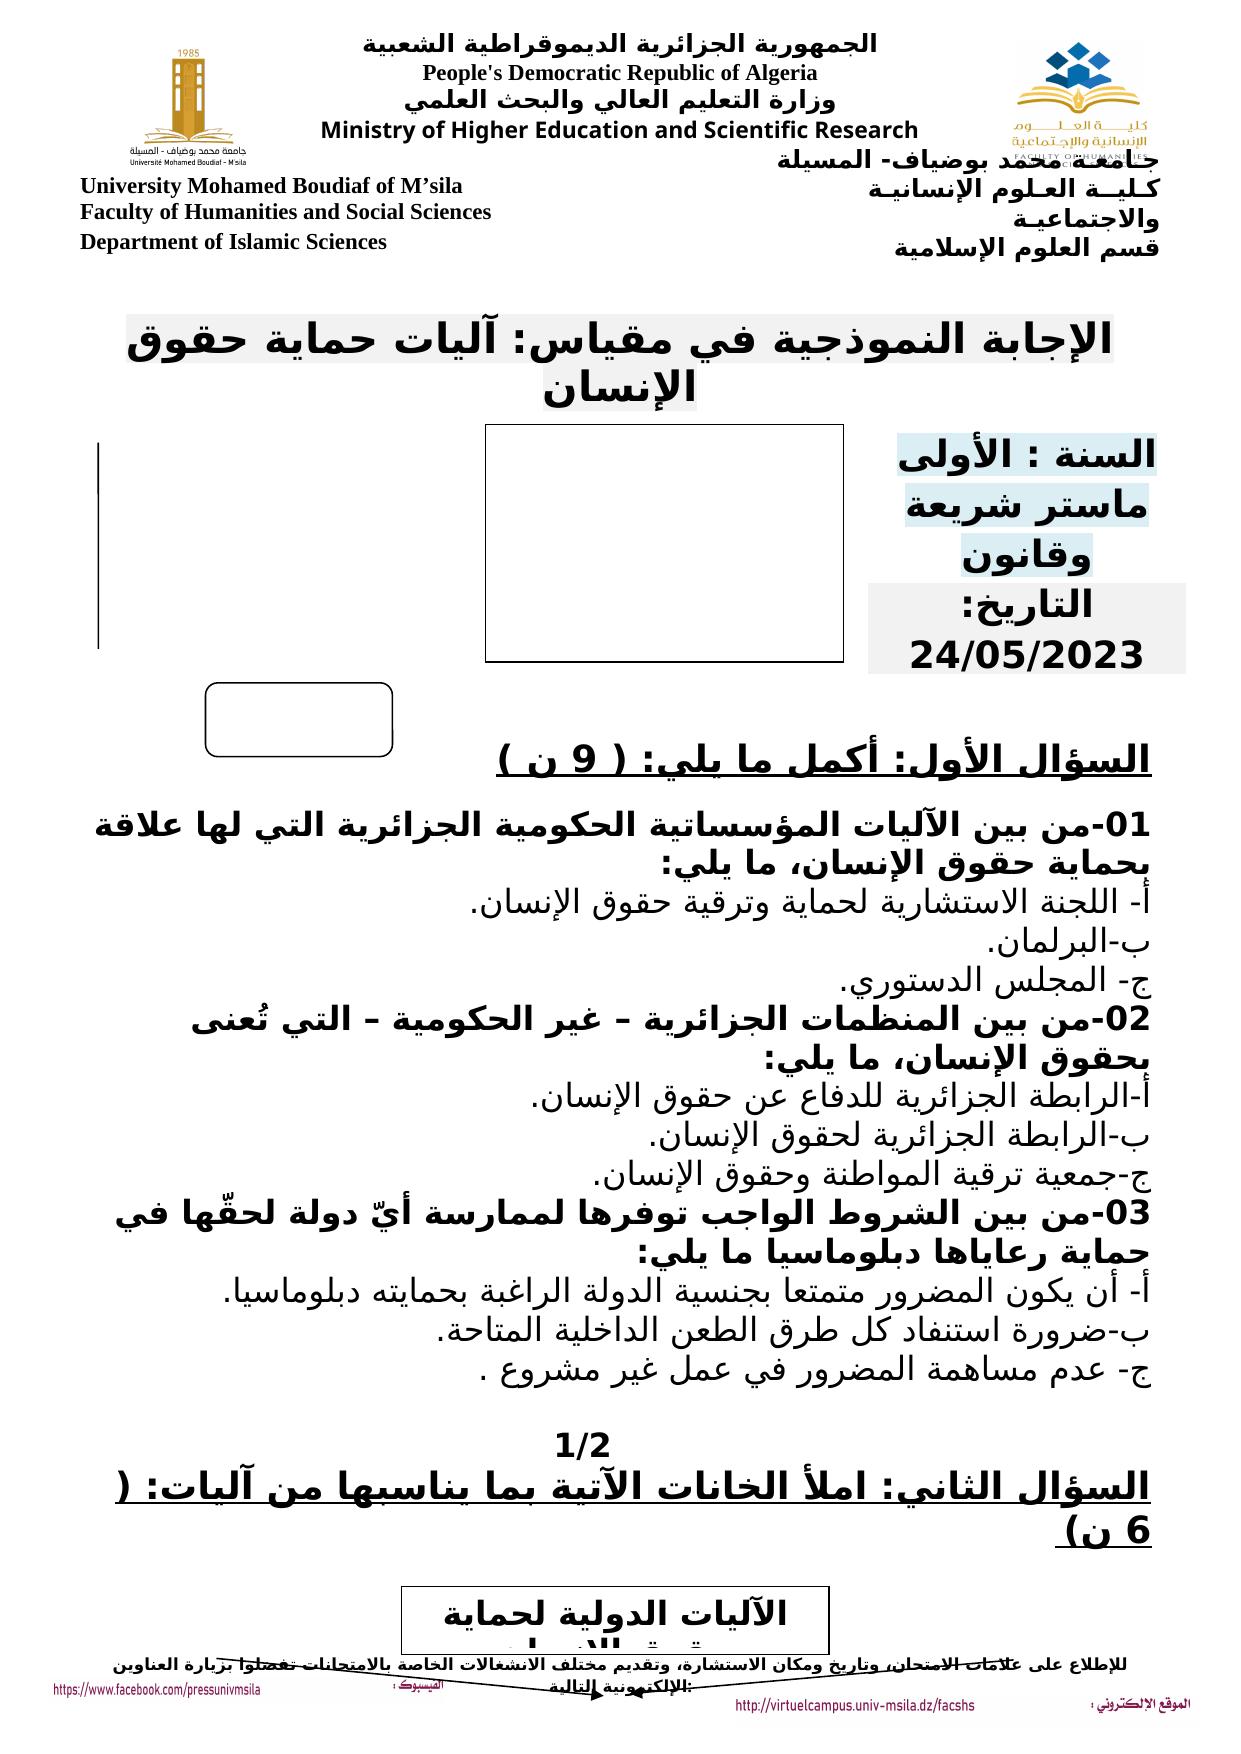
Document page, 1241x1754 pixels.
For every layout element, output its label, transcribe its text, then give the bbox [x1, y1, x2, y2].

text الإجابة النموذجية في مقياس: آليات حماية حقوق الإنسان [697, 314, 1152, 411]
text 02-من بين المنظمات الجزائرية – غير الحكومية – التي تُعنى بحقوق الإنسان، ما يلي: [89, 999, 1152, 1077]
text أ- اللجنة الاستشارية لحماية وترقية حقوق الإنسان. [89, 883, 1152, 922]
text ب-البرلمان. [89, 922, 1152, 960]
list 1/2 [89, 1426, 1077, 1465]
picture [127, 46, 249, 170]
picture [1012, 37, 1147, 169]
text أ- أن يكون المضرور متمتعا بجنسية الدولة الراغبة بحمايته دبلوماسيا. [89, 1271, 1152, 1310]
text 03-من بين الشروط الواجب توفرها لممارسة أيّ دولة لحقّها في حماية رعاياها دبلوماسيا ما يلي: [89, 1193, 1152, 1271]
text أ-الرابطة الجزائرية للدفاع عن حقوق الإنسان. [89, 1077, 1152, 1116]
text السؤال الثاني: املأ الخانات الآتية بما يناسبها من آليات: (6 ن) [89, 1465, 1152, 1552]
picture [46, 1677, 446, 1704]
text ج-جمعية ترقية المواطنة وحقوق الإنسان. [89, 1155, 1152, 1193]
picture [735, 1697, 1202, 1729]
text 01-من بين الآليات المؤسساتية الحكومية الجزائرية التي لها علاقة بحماية حقوق الإنسان، ما يلي: [89, 805, 1152, 883]
text ب-ضرورة استنفاد كل طرق الطعن الداخلية المتاحة. [89, 1310, 1152, 1349]
text ب-الرابطة الجزائرية لحقوق الإنسان. [89, 1116, 1152, 1155]
text ج- المجلس الدستوري. [89, 960, 1152, 999]
text السؤال الأول: أكمل ما يلي: ( 9 ن ) [89, 737, 1152, 781]
text الإجابة النموذجية في مقياس: آليات حماية حقوق الإنسان [89, 314, 543, 411]
picture [1021, 165, 1054, 169]
text ج- عدم مساهمة المضرور في عمل غير مشروع . [89, 1349, 1152, 1388]
